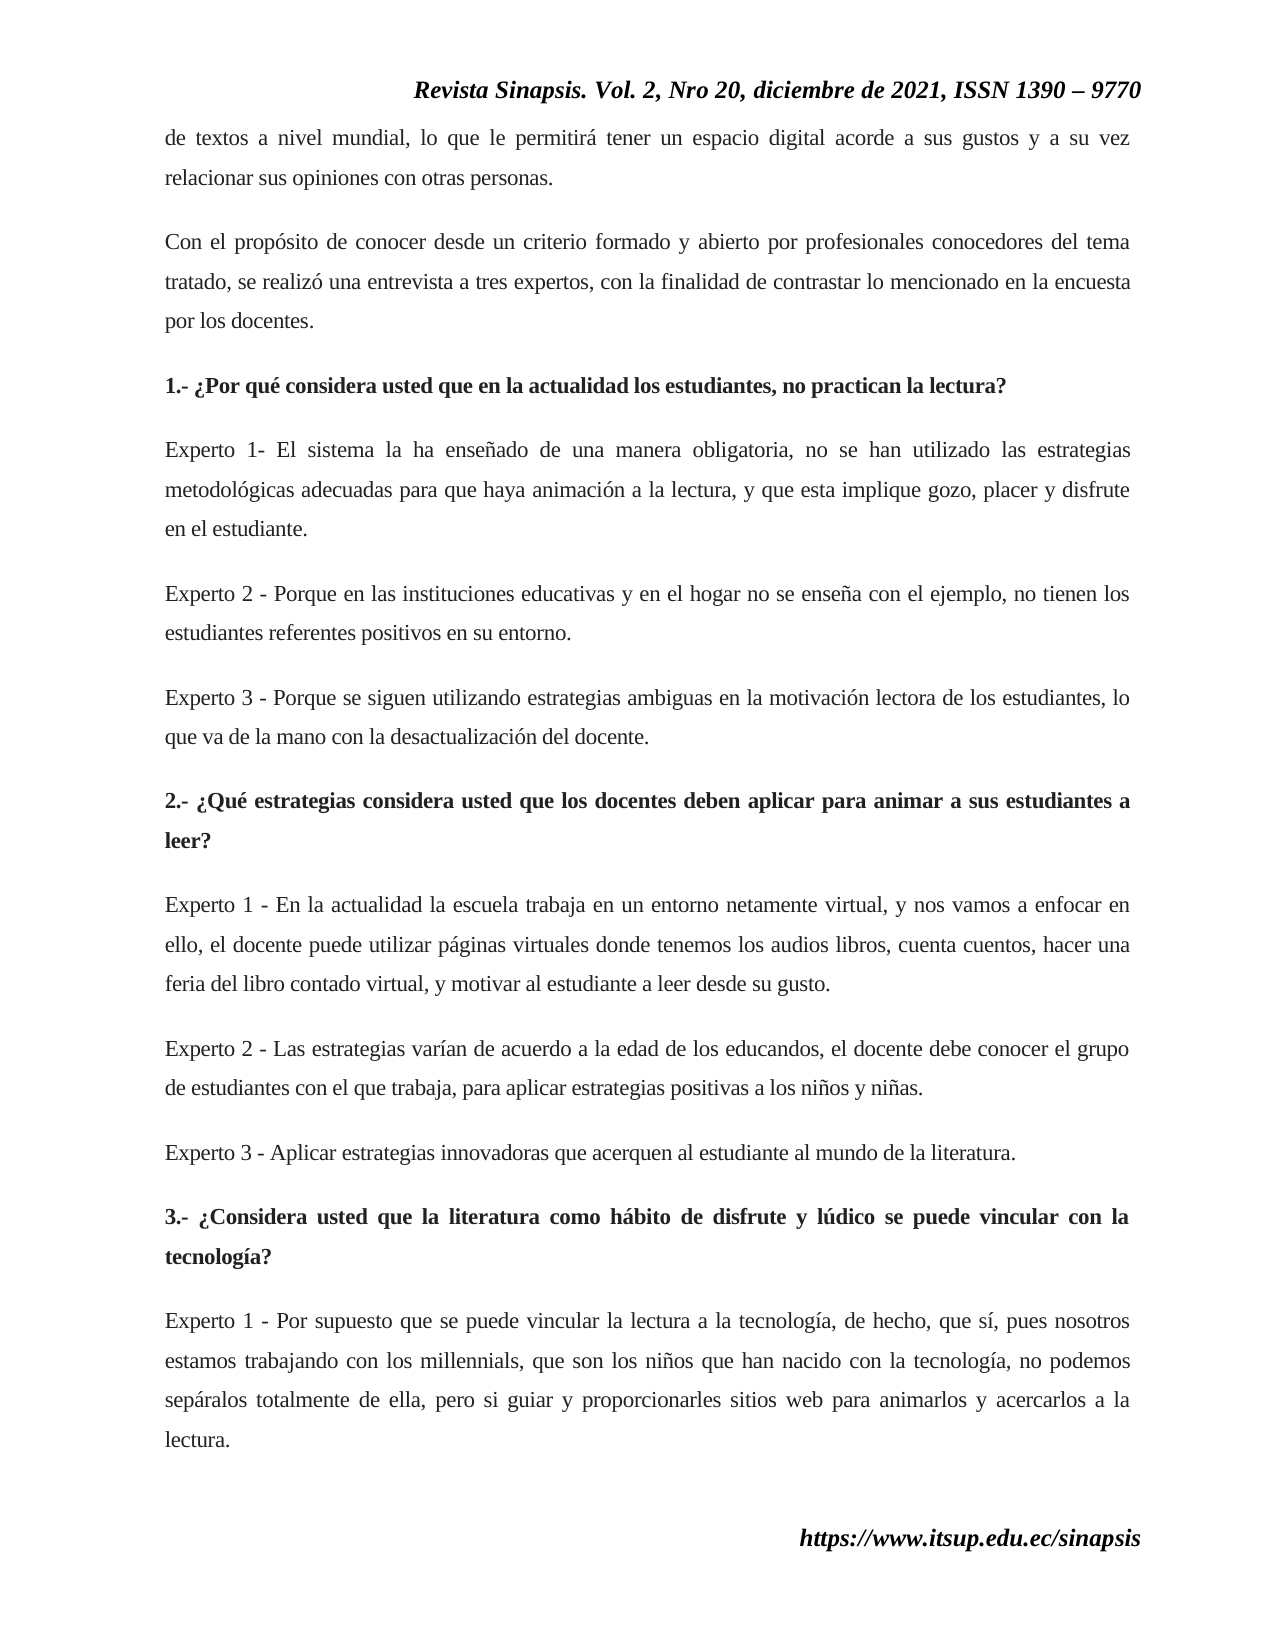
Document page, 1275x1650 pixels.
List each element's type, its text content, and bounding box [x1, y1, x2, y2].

text Experto 3 - Porque se siguen utilizando estrategias ambiguas en la motivación lectora de los estudiantes, lo que va de la mano con la desactualización del docente. [164, 684, 1131, 749]
text Experto 2 - Porque en las instituciones educativas y en el hogar no se enseña con el ejemplo, no tienen los estudiantes referentes positivos en su entorno. [164, 580, 1131, 646]
text 1.- ¿Por qué considera usted que en la actualidad los estudiantes, no practican la lectura? [164, 372, 1131, 398]
text Experto 2 - Las estrategias varían de acuerdo a la edad de los educandos, el docente debe conocer el grupo de estudiantes con el que trabaja, para aplicar estrategias positivas a los niños y niñas. [164, 1035, 1131, 1101]
text 3.- ¿Considera usted que la literatura como hábito de disfrute y lúdico se puede vincular con la tecnología? [164, 1203, 1131, 1269]
text Experto 1- El sistema la ha enseñado de una manera obligatoria, no se han utilizado las estrategias metodológicas adecuadas para que haya animación a la lectura, y que esta implique gozo, placer y disfrute en el estudiante. [164, 436, 1131, 542]
text Experto 3 - Aplicar estrategias innovadoras que acerquen al estudiante al mundo de la literatura. [164, 1139, 1131, 1165]
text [164, 124, 1131, 190]
text Experto 1 - En la actualidad la escuela trabaja en un entorno netamente virtual, y nos vamos a enfocar en ello, el docente puede utilizar páginas virtuales donde tenemos los audios libros, cuenta cuentos, hacer una feria del libro contado virtual, y motivar al estudiante a leer desde su gusto. [164, 892, 1131, 997]
text Experto 1 - Por supuesto que se puede vincular la lectura a la tecnología, de hecho, que sí, pues nosotros estamos trabajando con los millennials, que son los niños que han nacido con la tecnología, no podemos sepáralos totalmente de ella, pero si guiar y proporcionarles sitios web para animarlos y acercarlos a la lectura. [164, 1307, 1131, 1452]
text 2.- ¿Qué estrategias considera usted que los docentes deben aplicar para animar a sus estudiantes a leer? [164, 788, 1131, 853]
text Con el propósito de conocer desde un criterio formado y abierto por profesionales conocedores del tema tratado, se realizó una entrevista a tres expertos, con la finalidad de contrastar lo mencionado en la encuesta por los docentes. [164, 228, 1131, 334]
